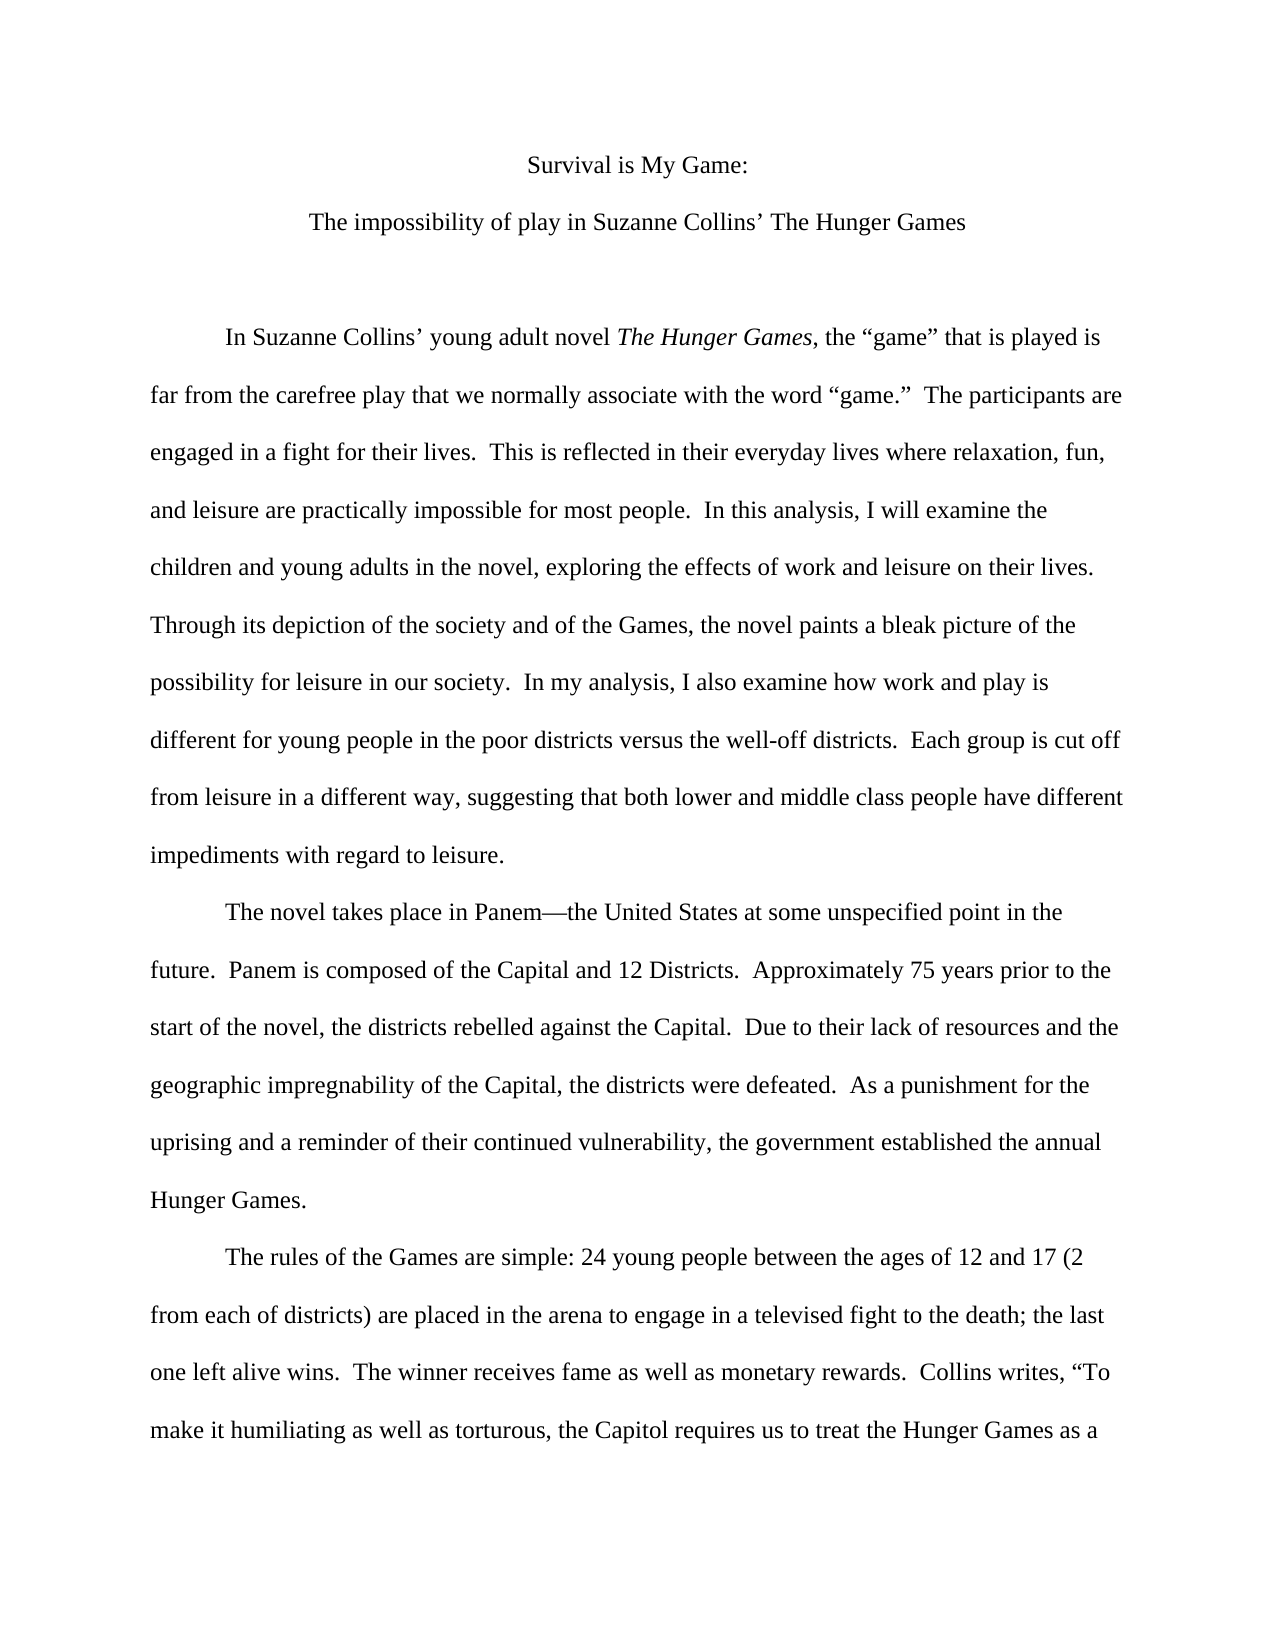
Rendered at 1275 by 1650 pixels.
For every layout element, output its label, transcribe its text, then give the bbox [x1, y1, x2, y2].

text The impossibility of play in Suzanne Collins’ The Hunger Games [150, 207, 1125, 236]
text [150, 1242, 1125, 1444]
text Survival is My Game: [150, 150, 1125, 179]
text The novel takes place in Panem—the United States at some unspecified point in the future. Panem is composed of the Capital and 12 Districts. Approximately 75 years prior to the start of the novel, the districts rebelled against the Capital. Due to their lack of resources and the geographic impregnability of the Capital, the districts were defeated. As a punishment for the uprising and a reminder of their continued vulnerability, the government established the annual Hunger Games. [150, 897, 1125, 1214]
text In Suzanne Collins’ young adult novel The Hunger Games, the “game” that is played is far from the carefree play that we normally associate with the word “game.” The participants are engaged in a fight for their lives. This is reflected in their everyday lives where relaxation, fun, and leisure are practically impossible for most people. In this analysis, I will examine the children and young adults in the novel, exploring the effects of work and leisure on their lives. Through its depiction of the society and of the Games, the novel paints a bleak picture of the possibility for leisure in our society. In my analysis, I also examine how work and play is different for young people in the poor districts versus the well-off districts. Each group is cut off from leisure in a different way, suggesting that both lower and middle class people have different impediments with regard to leisure. [150, 322, 1125, 869]
